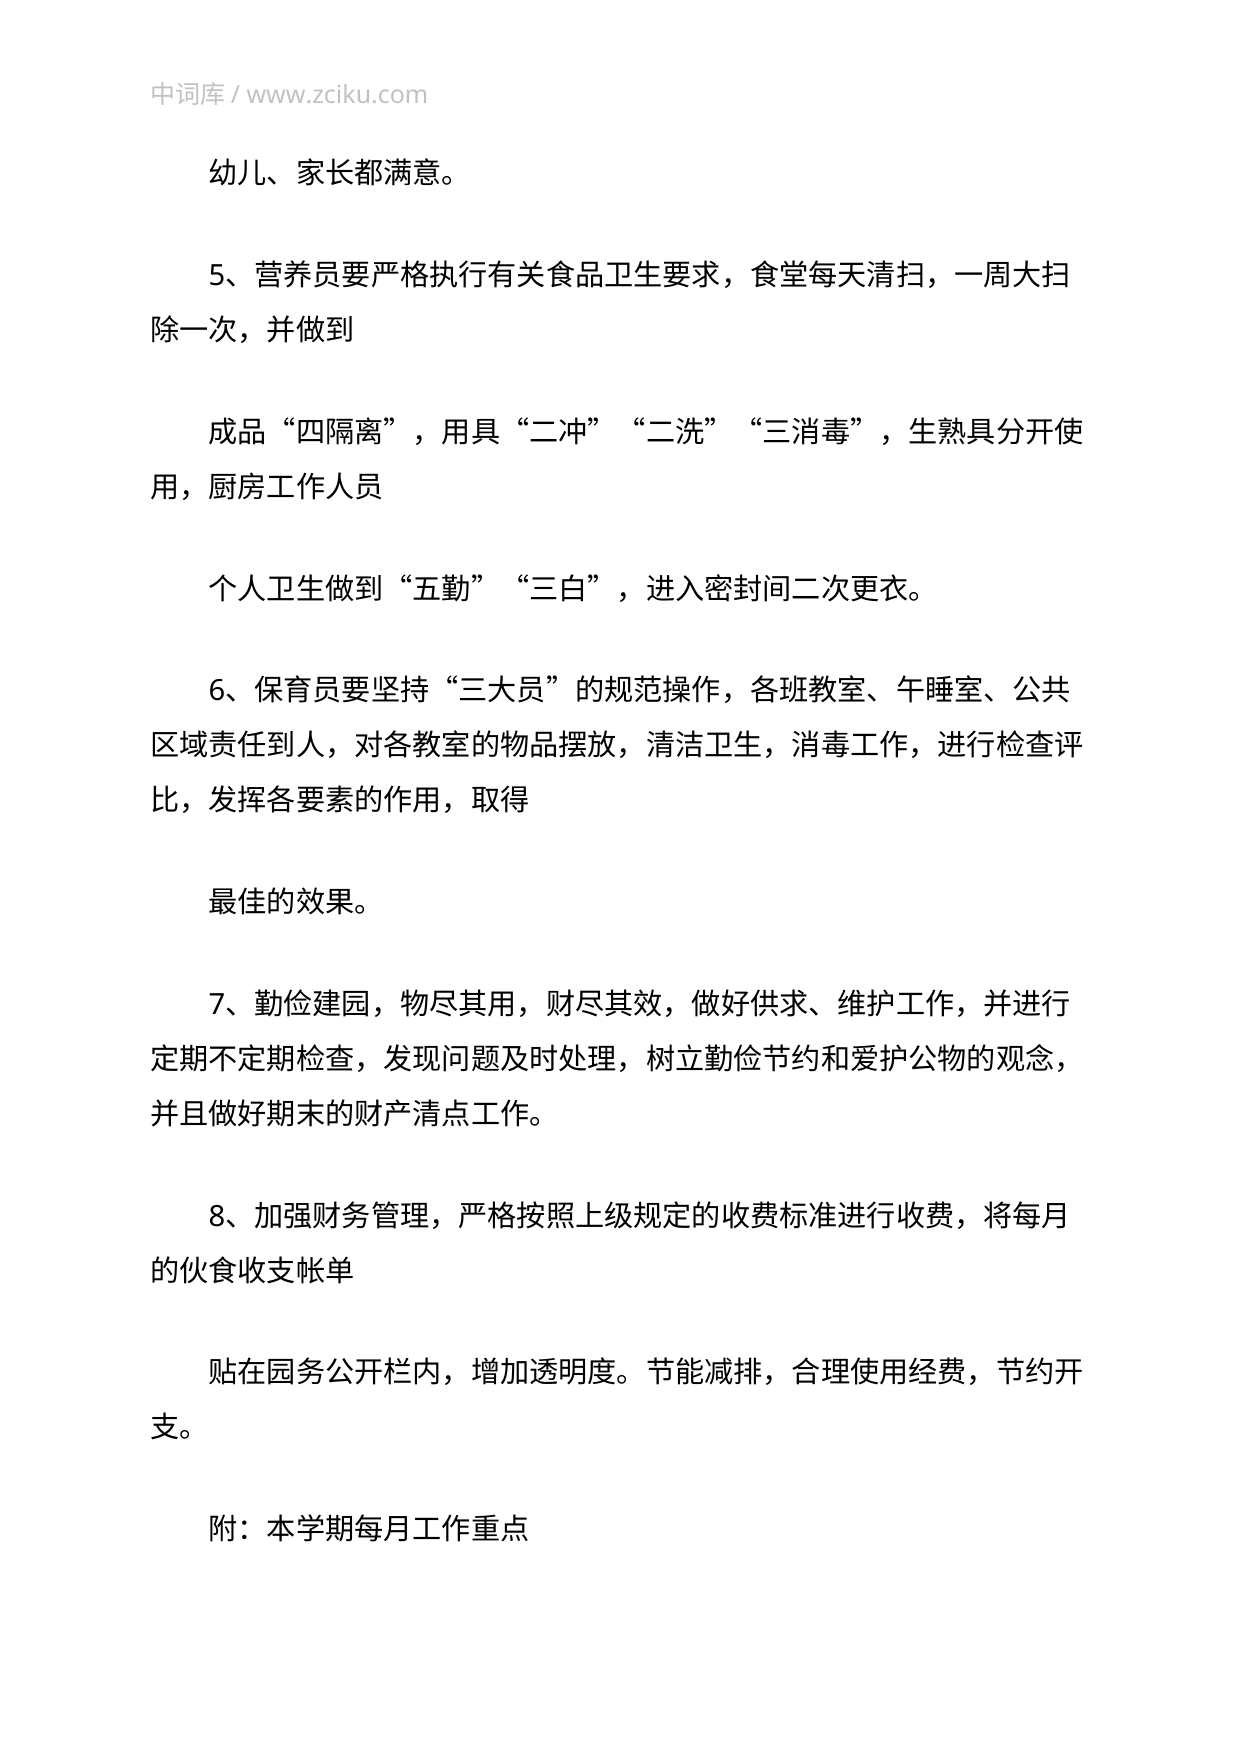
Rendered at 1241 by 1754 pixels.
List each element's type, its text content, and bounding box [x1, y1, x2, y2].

text 5、营养员要严格执行有关食品卫生要求，食堂每天清扫，一周大扫除一次，并做到 [150, 252, 1090, 349]
text 贴在园务公开栏内，增加透明度。节能减排，合理使用经费，节约开支。 [150, 1349, 1090, 1446]
text 7、勤俭建园，物尽其用，财尽其效，做好供求、维护工作，并进行定期不定期检查，发现问题及时处理，树立勤俭节约和爱护公物的观念，并且做好期末的财产清点工作。 [150, 980, 1090, 1133]
text 8、加强财务管理，严格按照上级规定的收费标准进行收费，将每月的伙食收支帐单 [150, 1192, 1090, 1289]
text 幼儿、家长都满意。 [150, 150, 1090, 192]
text 6、保育员要坚持“三大员”的规范操作，各班教室、午睡室、公共区域责任到人，对各教室的物品摆放，清洁卫生，消毒工作，进行检查评比，发挥各要素的作用，取得 [150, 667, 1090, 819]
text 成品“四隔离”，用具“二冲”“二洗”“三消毒”，生熟具分开使用，厨房工作人员 [150, 408, 1090, 506]
text 附：本学期每月工作重点 [150, 1506, 1090, 1548]
text 个人卫生做到“五勤”“三白”，进入密封间二次更衣。 [150, 565, 1090, 607]
text 最佳的效果。 [150, 879, 1090, 921]
